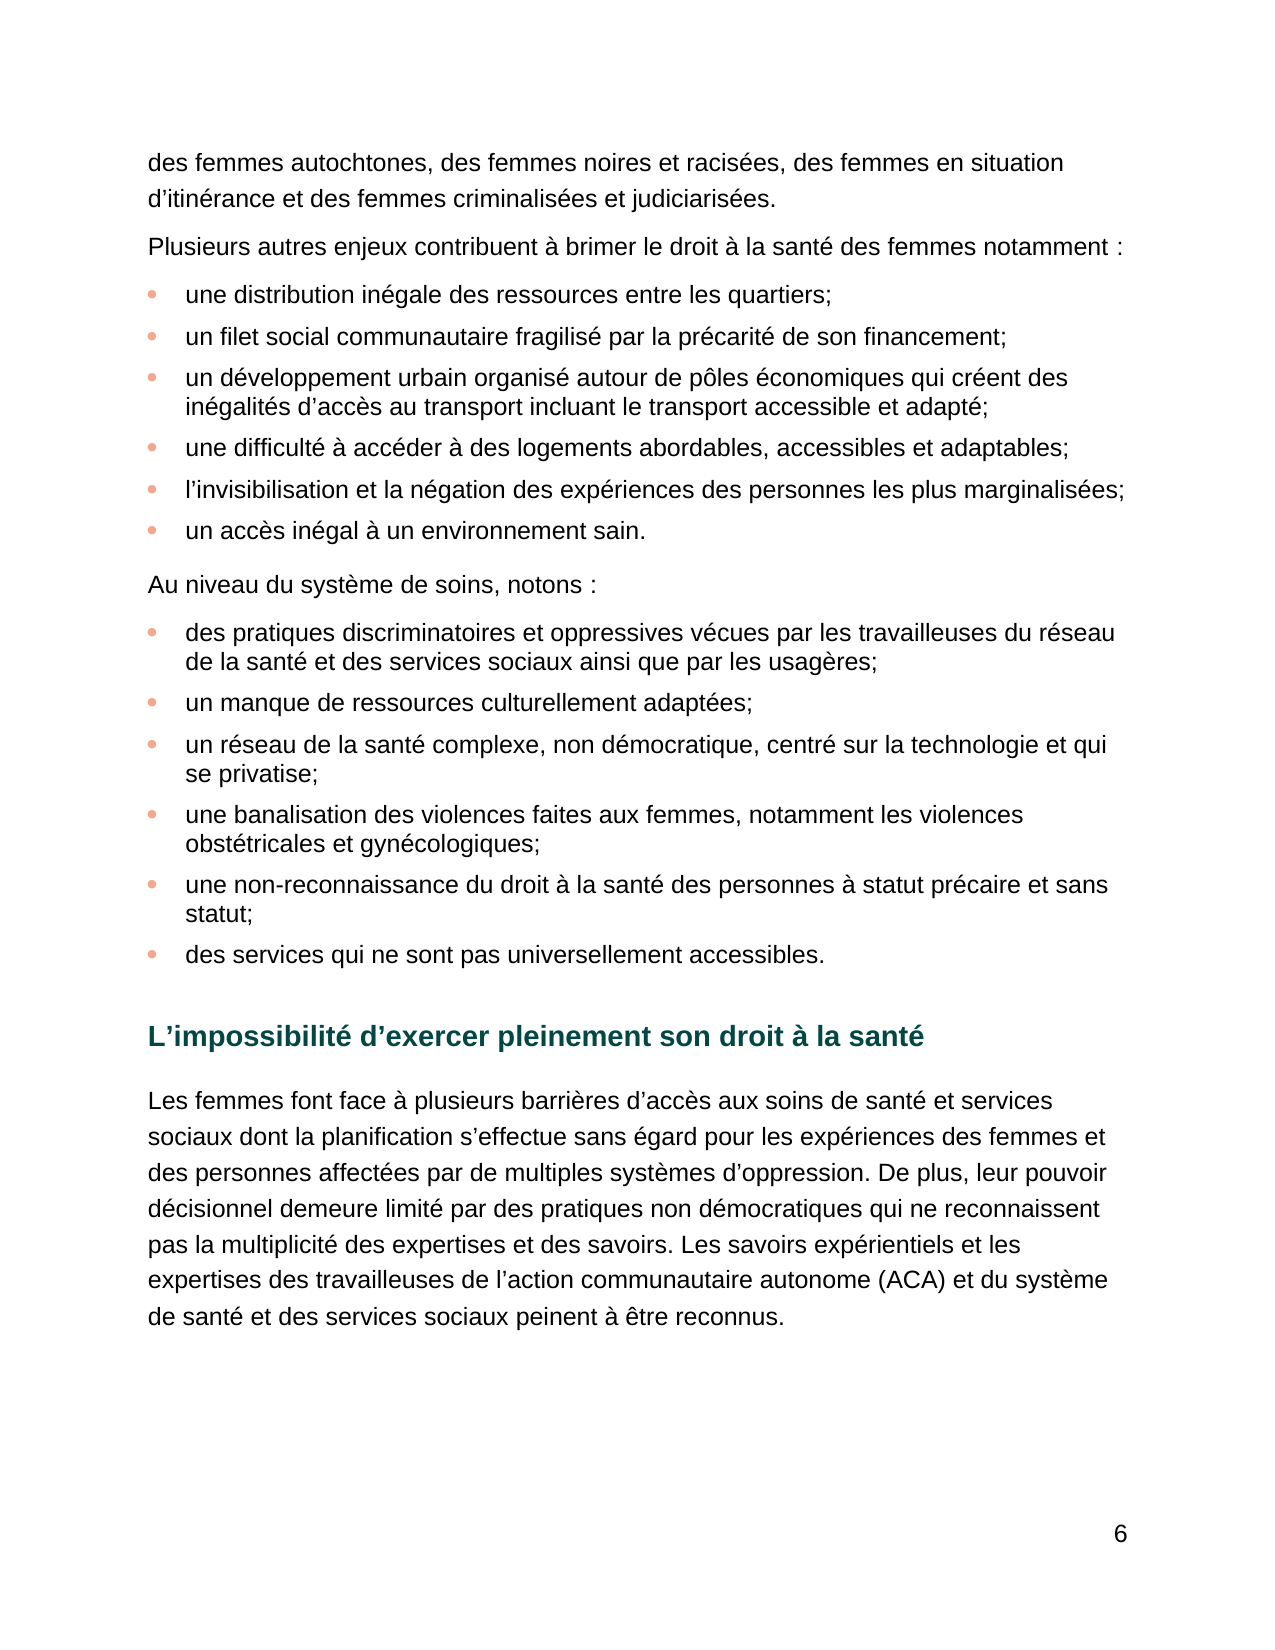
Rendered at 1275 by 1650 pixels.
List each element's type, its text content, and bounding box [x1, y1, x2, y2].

text Plusieurs autres enjeux contribuent à brimer le droit à la santé des femmes notamment : [148, 232, 1127, 261]
list un réseau de la santé complexe, non démocratique, centré sur la technologie et qui se privatise; [148, 730, 1127, 787]
list un filet social communautaire fragilisé par la précarité de son financement; [148, 322, 1127, 351]
list une banalisation des violences faites aux femmes, notamment les violences obstétricales et gynécologiques; [148, 800, 1127, 857]
list des services qui ne sont pas universellement accessibles. [148, 940, 1127, 969]
list un accès inégal à un environnement sain. [148, 516, 1127, 545]
list un manque de ressources culturellement adaptées; [148, 688, 1127, 717]
list une non-reconnaissance du droit à la santé des personnes à statut précaire et sans statut; [148, 870, 1127, 928]
list des pratiques discriminatoires et oppressives vécues par les travailleuses du réseau de la santé et des services sociaux ainsi que par les usagères; [148, 618, 1127, 676]
subtitle L’impossibilité d’exercer pleinement son droit à la santé [148, 1019, 1127, 1052]
text Les femmes font face à plusieurs barrières d’accès aux soins de santé et services sociaux dont la planification s’effectue sans égard pour les expériences des femmes et des personnes affectées par de multiples systèmes d’oppression. De plus, leur pouvoir décisionnel demeure limité par des pratiques non démocratiques qui ne reconnaissent pas la multiplicité des expertises et des savoirs. Les savoirs expérientiels et les expertises des travailleuses de l’action communautaire autonome (ACA) et du système de santé et des services sociaux peinent à être reconnus. [148, 1086, 1127, 1330]
list une distribution inégale des ressources entre les quartiers; [148, 281, 1127, 309]
list un développement urbain organisé autour de pôles économiques qui créent des inégalités d’accès au transport incluant le transport accessible et adapté; [148, 363, 1127, 421]
text Au niveau du système de soins, notons : [148, 570, 1127, 599]
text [148, 148, 1127, 212]
list l’invisibilisation et la négation des expériences des personnes les plus marginalisées; [148, 475, 1127, 503]
list une difficulté à accéder à des logements abordables, accessibles et adaptables; [148, 433, 1127, 462]
